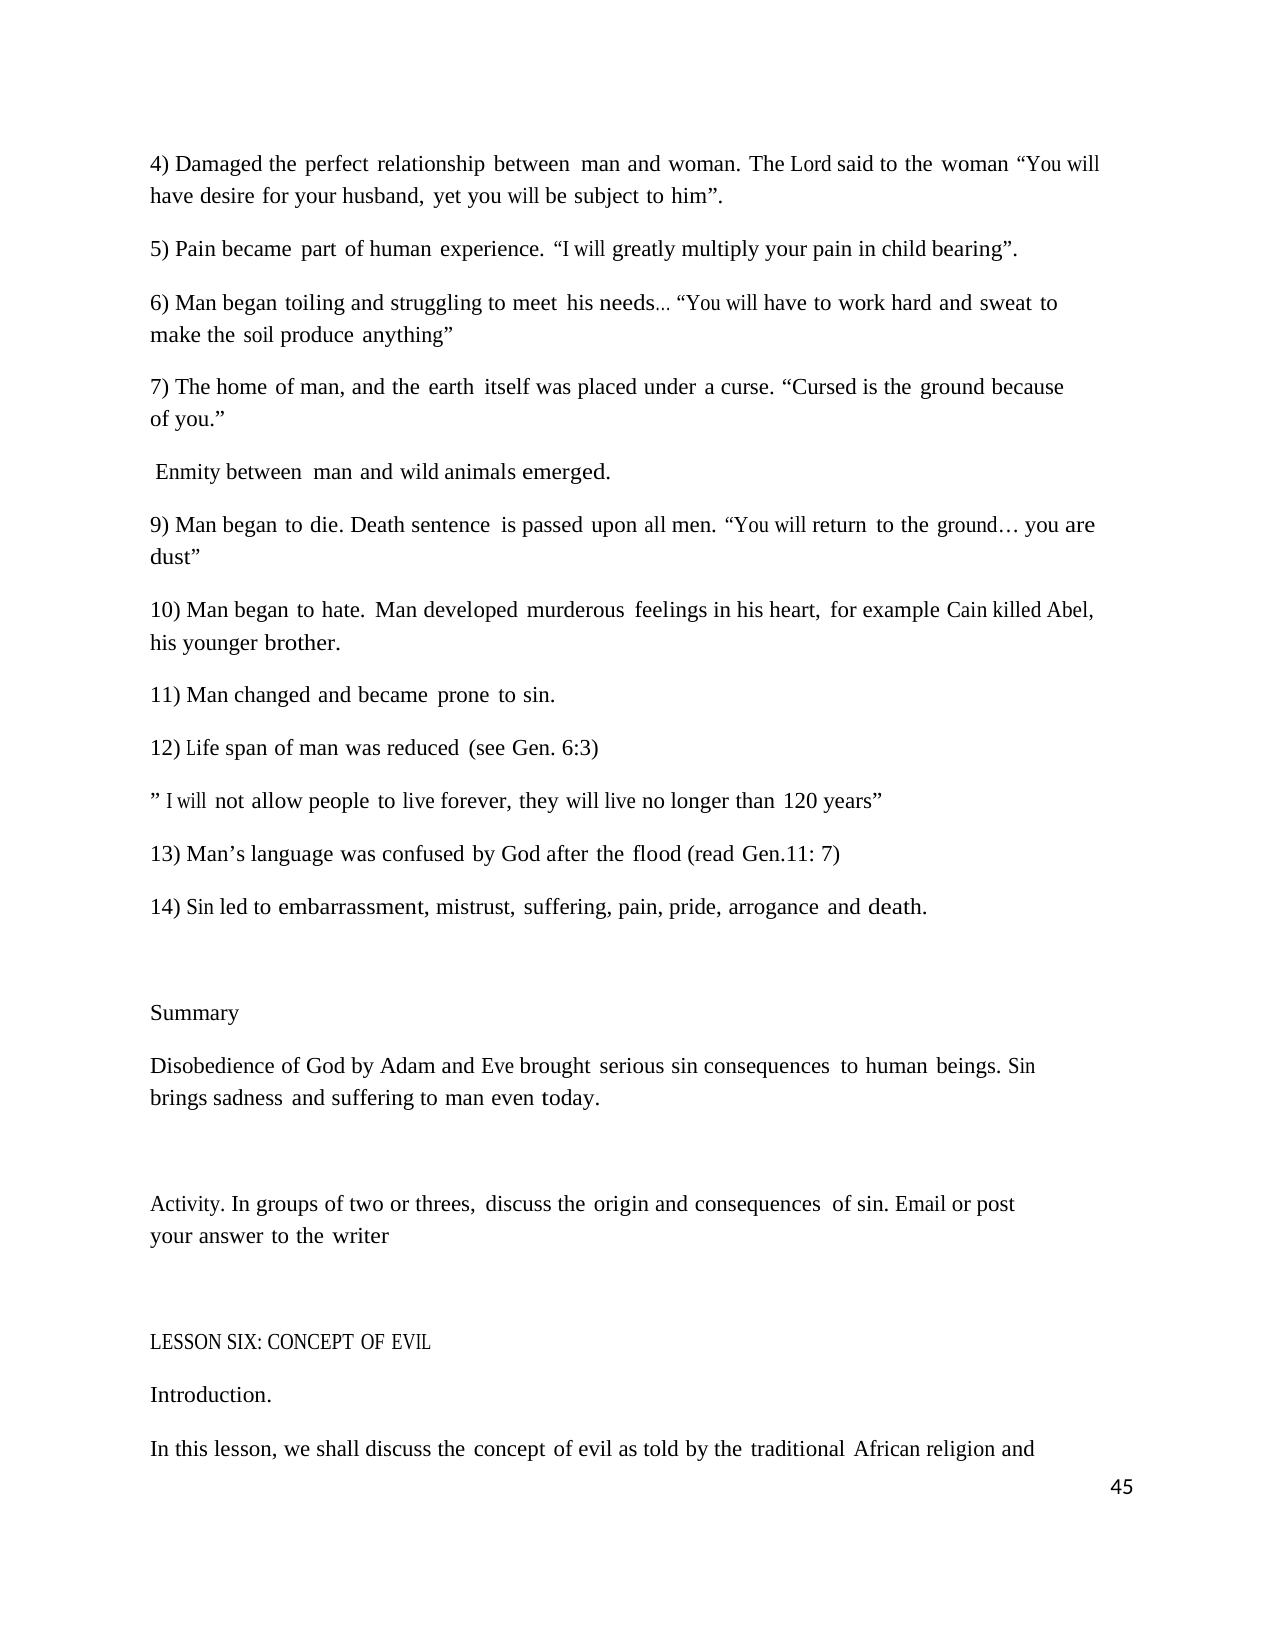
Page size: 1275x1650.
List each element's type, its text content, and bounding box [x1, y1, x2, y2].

text 4) Damaged the perfect relationship between man and woman. The Lord said to the woman “You will have desire for your husband, yet you will be subject to him”. [150, 151, 1099, 209]
text 14) Sin led to embarrassment, mistrust, suffering, pain, pride, arrogance and death. [150, 893, 1133, 920]
text Activity. In groups of two or threes, discuss the origin and consequences of sin. Email or post your answer to the writer [150, 1190, 1061, 1249]
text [150, 1434, 1067, 1461]
text 10) Man began to hate. Man developed murderous feelings in his heart, for example Cain killed Abel, his younger brother. [150, 596, 1125, 655]
text Summary [150, 999, 1133, 1026]
text 6) Man began toiling and struggling to meet his needs… “You will have to work hard and sweat to make the soil produce anything” [150, 288, 1115, 347]
text LESSON SIX: CONCEPT OF EVIL Introduction. [150, 1328, 434, 1407]
text 7) The home of man, and the earth itself was placed under a curse. “Cursed is the ground because of you.” [150, 373, 1089, 432]
text Disobedience of God by Adam and Eve brought serious sin consequences to human beings. Sin brings sadness and suffering to man even today. [150, 1052, 1096, 1111]
text Enmity between man and wild animals emerged. [155, 458, 1133, 485]
text 9) Man began to die. Death sentence is passed upon all men. “You will return to the ground… you are dust” [150, 511, 1096, 570]
text ” I will not allow people to live forever, they will live no longer than 120 years” [150, 787, 1133, 814]
text 12) Life span of man was reduced (see Gen. 6:3) [150, 734, 1133, 761]
text 13) Man’s language was confused by God after the flood (read Gen.11: 7) [150, 840, 1133, 867]
text 11) Man changed and became prone to sin. [150, 681, 1133, 708]
text 5) Pain became part of human experience. “I will greatly multiply your pain in child bearing”. [150, 236, 1133, 262]
